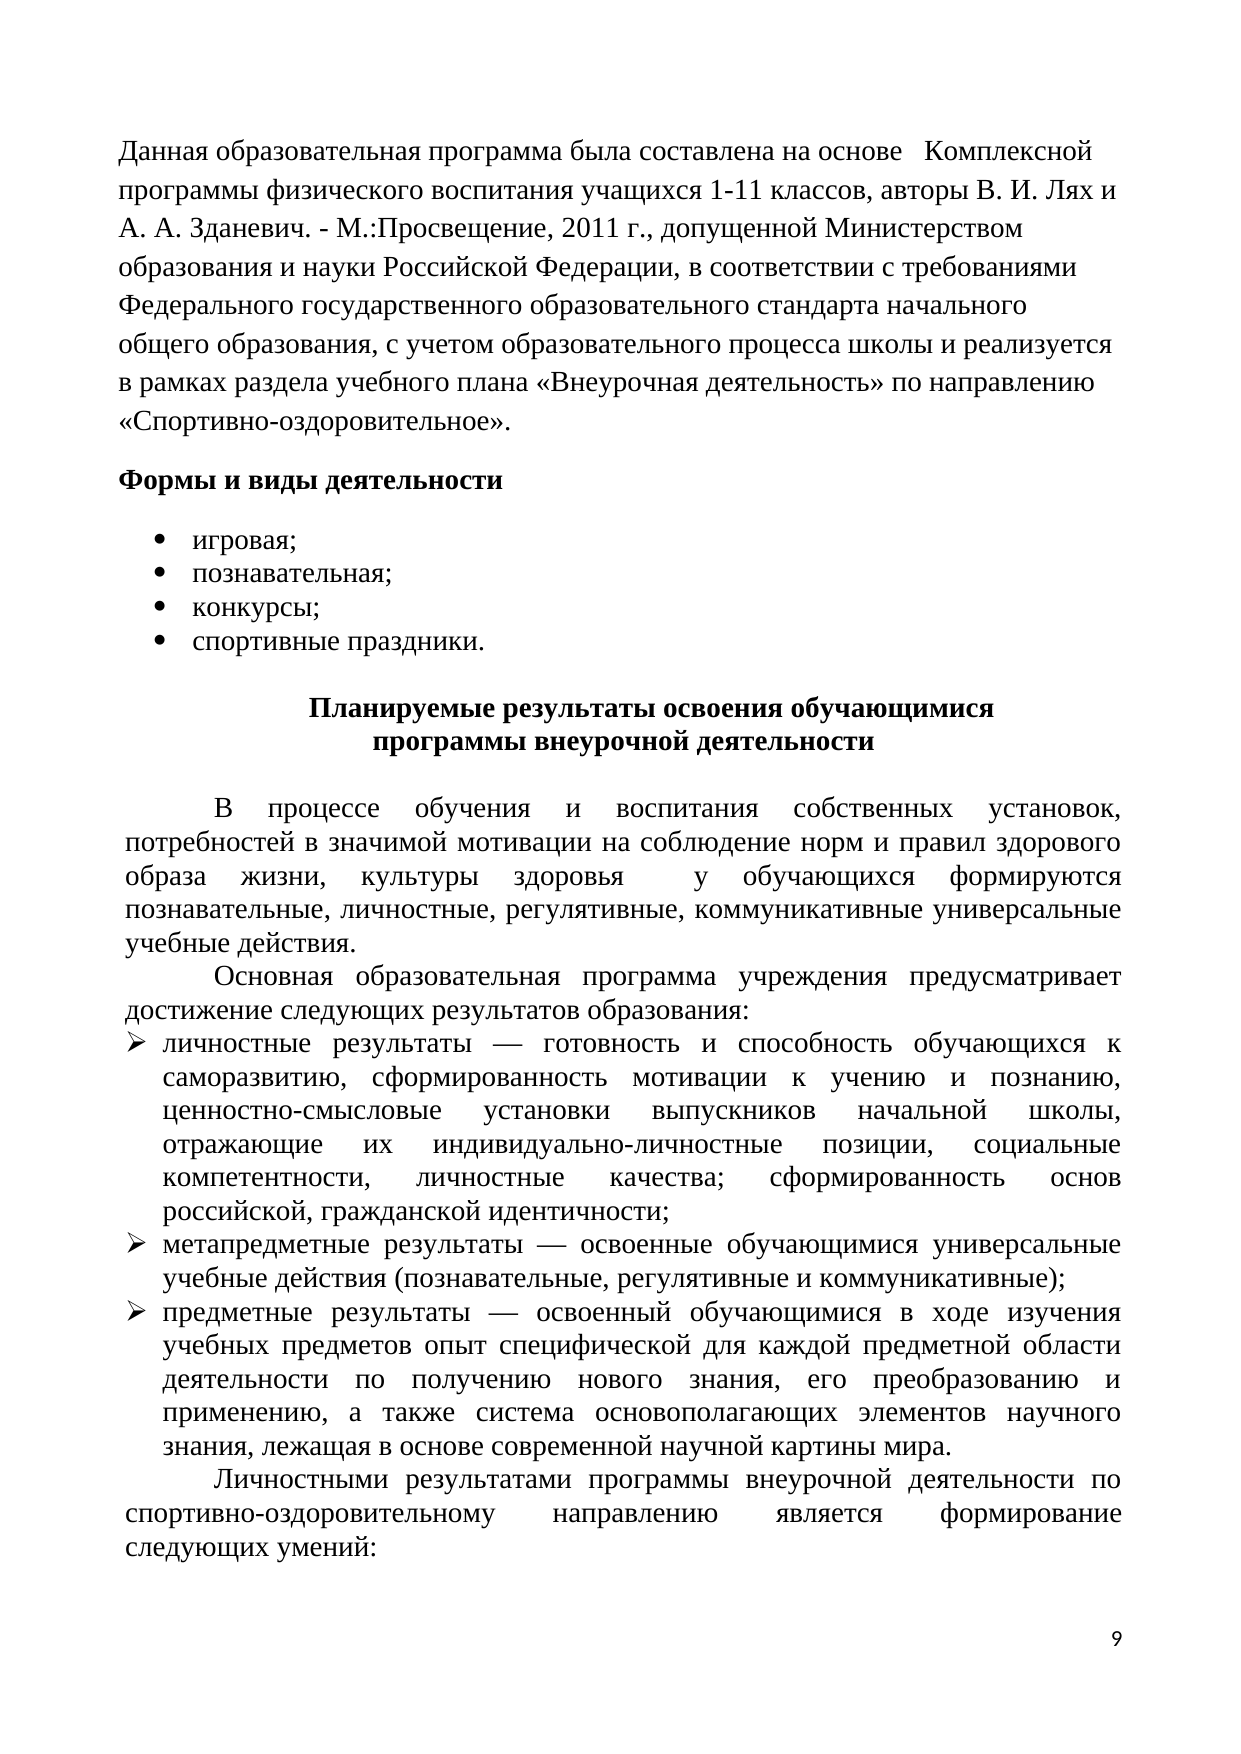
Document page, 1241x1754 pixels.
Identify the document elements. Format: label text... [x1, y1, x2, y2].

text Основная образовательная программа учреждения предусматривает достижение следующих результатов образования: [125, 958, 1122, 1025]
text Данная образовательная программа была составлена на основе Комплексной программы физического воспитания учащихся 1-11 классов, авторы В. И. Лях и А. А. Зданевич. - М.:Просвещение, 2011 г., допущенной Министерством образования и науки Российской Федерации, в соответствии с требованиями Федерального государственного образовательного стандарта начального общего образования, с учетом образовательного процесса школы и реализуется в рамках раздела учебного плана «Внеурочная деятельность» по направлению «Спортивно-оздоровительное». [118, 133, 1122, 437]
list конкурсы; [154, 589, 1122, 623]
text В процессе обучения и воспитания собственных установок, потребностей в значимой мотивации на соблюдение норм и правил здорового образа жизни, культуры здоровья у обучающихся формируются познавательные, личностные, регулятивные, коммуникативные универсальные учебные действия. [125, 791, 1122, 958]
text программы внеурочной деятельности [125, 723, 1122, 757]
text Планируемые результаты освоения обучающимися [156, 690, 1122, 723]
list познавательная; [154, 555, 1122, 589]
list метапредметные результаты — освоенные обучающимися универсальные учебные действия (познавательные, регулятивные и коммуникативные); [125, 1227, 1122, 1294]
text Личностными результатами программы внеурочной деятельности по спортивно-оздоровительному направлению является формирование следующих умений: [125, 1462, 1122, 1562]
list предметные результаты — освоенный обучающимися в ходе изучения учебных предметов опыт специфической для каждой предметной области деятельности по получению нового знания, его преобразованию и применению, а также система основополагающих элементов научного знания, лежащая в основе современной научной картины мира. [125, 1294, 1122, 1462]
list спортивные праздники. [154, 623, 1122, 656]
list личностные результаты — готовность и способность обучающихся к саморазвитию, сформированность мотивации к учению и познанию, ценностно-смысловые установки выпускников начальной школы, отражающие их индивидуально-личностные позиции, социальные компетентности, личностные качества; сформированность основ российской, гражданской идентичности; [125, 1025, 1122, 1227]
text Формы и виды деятельности [118, 462, 1122, 496]
list игровая; [154, 522, 1122, 555]
